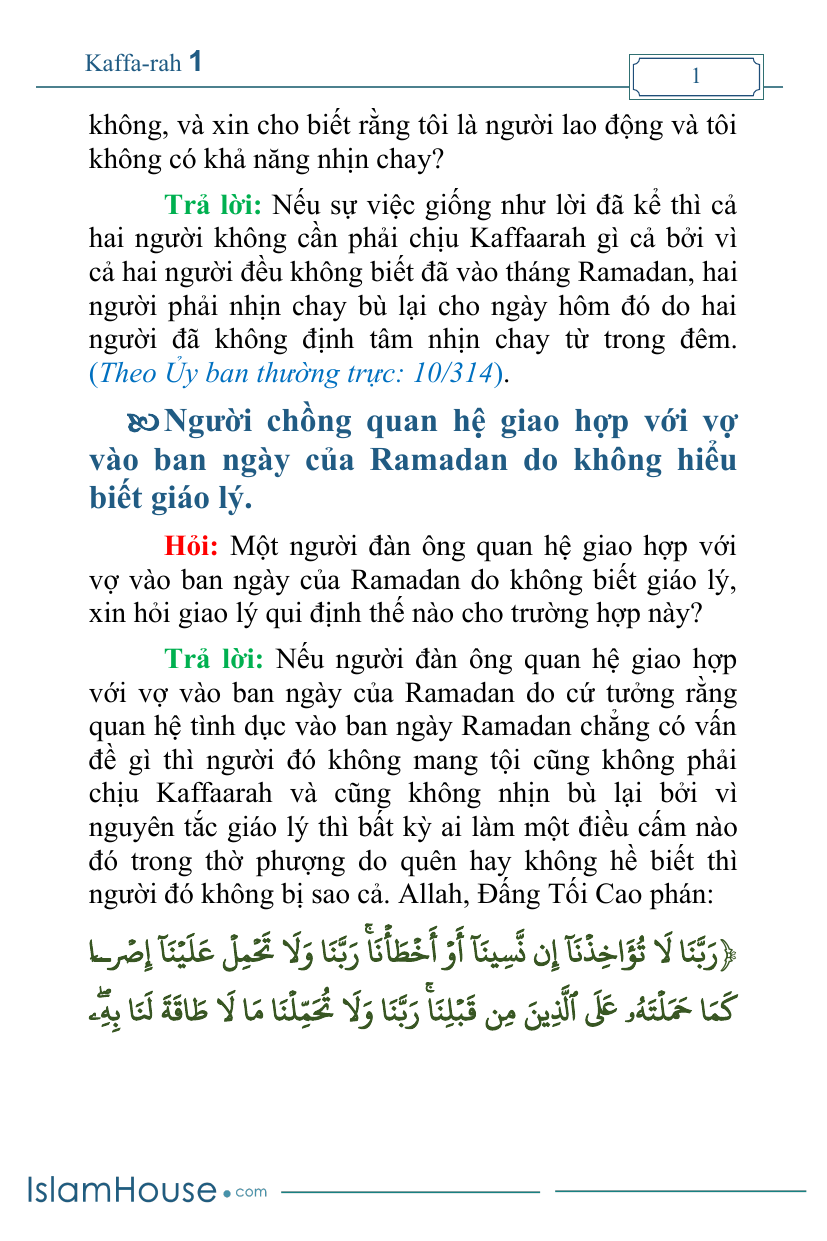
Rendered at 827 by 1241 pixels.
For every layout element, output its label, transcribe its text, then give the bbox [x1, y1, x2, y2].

picture [548, 1170, 807, 1208]
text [89, 922, 738, 1039]
picture [20, 1171, 541, 1209]
text Trả lời: Nếu sự việc giống như lời đã kể thì cả hai người không cần phải chịu Kaffaarah gì cả bởi vì cả hai người đều không biết đã vào tháng Ramadan, hai người phải nhịn chay bù lại cho ngày hôm đó do hai người đã không định tâm nhịn chay từ trong đêm. (Theo Ủy ban thường trực: 10/314). [89, 187, 738, 388]
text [89, 107, 738, 174]
list Người chồng quan hệ giao hợp với vợ vào ban ngày của Ramadan do không hiểu biết giáo lý. [89, 401, 738, 516]
text Trả lời: Nếu người đàn ông quan hệ giao hợp với vợ vào ban ngày của Ramadan do cứ tưởng rằng quan hệ tình dục vào ban ngày Ramadan chẳng có vấn đề gì thì người đó không mang tội cũng không phải chịu Kaffaarah và cũng không nhịn bù lại bởi vì nguyên tắc giáo lý thì bất kỳ ai làm một điều cấm nào đó trong thờ phượng do quên hay không hề biết thì người đó không bị sao cả. Allah, Đấng Tối Cao phán: [89, 641, 738, 910]
text Hỏi: Một người đàn ông quan hệ giao hợp với vợ vào ban ngày của Ramadan do không biết giáo lý, xin hỏi giao lý qui định thế nào cho trường hợp này? [89, 528, 738, 629]
